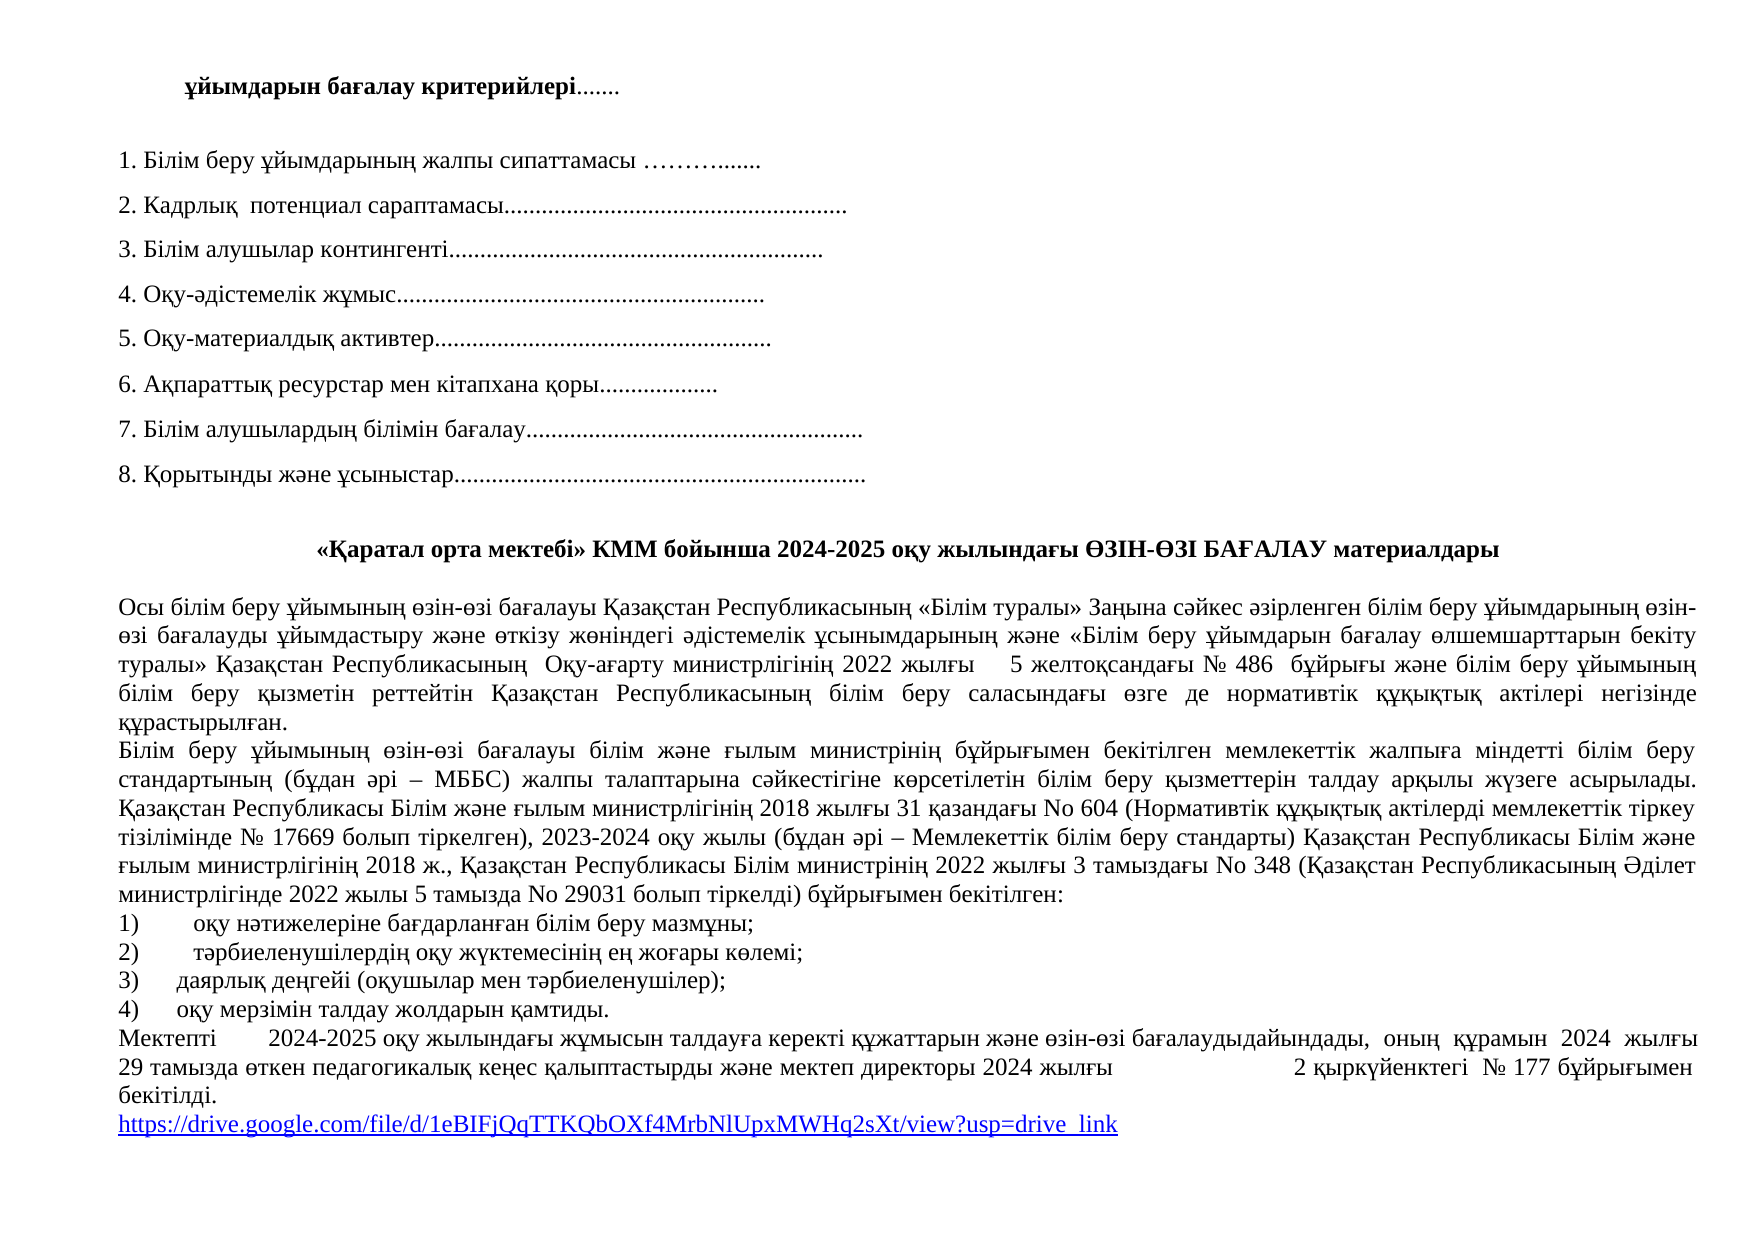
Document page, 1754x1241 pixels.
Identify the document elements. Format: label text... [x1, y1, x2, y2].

text 2. Кадрлық потенциал сараптамасы....................................................... [118, 191, 1698, 219]
text 2) тəрбиеленушілердің оқу жүктемесінің ең жоғары көлемі; [118, 937, 1698, 966]
text 5. Оқу-материалдық активтер...................................................... [118, 324, 1698, 352]
text 3) даярлық деңгейі (оқушылар мен тəрбиеленушілер); [118, 966, 1698, 994]
text Осы білім беру ұйымының өзін-өзі бағалауы Қазақстан Республикасының «Білім туралы» Заңына сәйкес әзірленген білім беру ұйымдарының өзін-өзі бағалауды ұйымдастыру және өткізу жөніндегі әдістемелік ұсынымдарының және «Білім беру ұйымдарын бағалау өлшемшарттарын бекіту туралы» Қазақстан Республикасының Оқу-ағарту министрлігінің 2022 жылғы 5 желтоқсандағы № 486 бұйрығы және білім беру ұйымының білім беру қызметін реттейтін Қазақстан Республикасының білім беру саласындағы өзге де нормативтік құқықтық актілері негізінде құрастырылған. [118, 592, 1698, 736]
text 4) оқу мерзімін талдау жолдарын қамтиды. [118, 994, 1698, 1023]
text https://drive.google.com/file/d/1eBIFjQqTTKQbOXf4MrbNlUpxMWHq2sXt/view?usp=drive_link [118, 1109, 1698, 1138]
text 4. Оқу-әдістемелік жұмыс........................................................... [118, 279, 1698, 308]
text 6. Ақпараттық ресурстар мен кітапхана қоры................... [118, 369, 1698, 397]
text 7. Білім алушылардың білімін бағалау...................................................... [118, 414, 1698, 443]
text 8. Қорытынды және ұсыныстар.................................................................. [118, 459, 1698, 488]
text Білім беру ұйымының өзін-өзі бағалауы білім және ғылым министрінің бұйрығымен бекітілген мемлекеттік жалпыға міндетті білім беру стандартының (бұдан әрі – МББС) жалпы талаптарына сәйкестігіне көрсетілетін білім беру қызметтерін талдау арқылы жүзеге асырылады. Қазақстан Республикасы Білім және ғылым министрлігінің 2018 жылғы 31 қазандағы No 604 (Нормативтік құқықтық актілерді мемлекеттік тіркеу тізілімінде № 17669 болып тіркелген), 2023-2024 оқу жылы (бұдан әрі – Мемлекеттік білім беру стандарты) Қазақстан Республикасы Білім және ғылым министрлігінің 2018 ж., Қазақстан Республикасы Білім министрінің 2022 жылғы 3 тамыздағы No 348 (Қазақстан Республикасының Әділет министрлігінде 2022 жылы 5 тамызда No 29031 болып тіркелді) бұйрығымен бекітілген: [118, 736, 1698, 908]
text 1) оқу нəтижелеріне бағдарланған білім беру мазмұны; [118, 908, 1698, 937]
text 1. Білім беру ұйымдарының жалпы сипаттамасы ………....... [118, 146, 1698, 174]
text 3. Білім алушылар контингенті............................................................ [118, 235, 1698, 262]
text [184, 74, 1698, 100]
text Мектепті 2024-2025 оқу жылындағы жұмысын талдауға керекті құжаттарын жəне өзін-өзі бағалауды дайындады, оның құрамын 2024 жылғы 29 тамызда өткен педагогикалық кеңес қалыптастырды жəне мектеп директоры 2024 жылғы 2 қыркүйенктегі № 177 бұйрығымен бекітілді. [118, 1023, 1698, 1109]
text «Қаратал орта мектебі» КММ бойынша 2024-2025 оқу жылындағы ӨЗІН-ӨЗІ БАҒАЛАУ материалдары [118, 534, 1698, 563]
